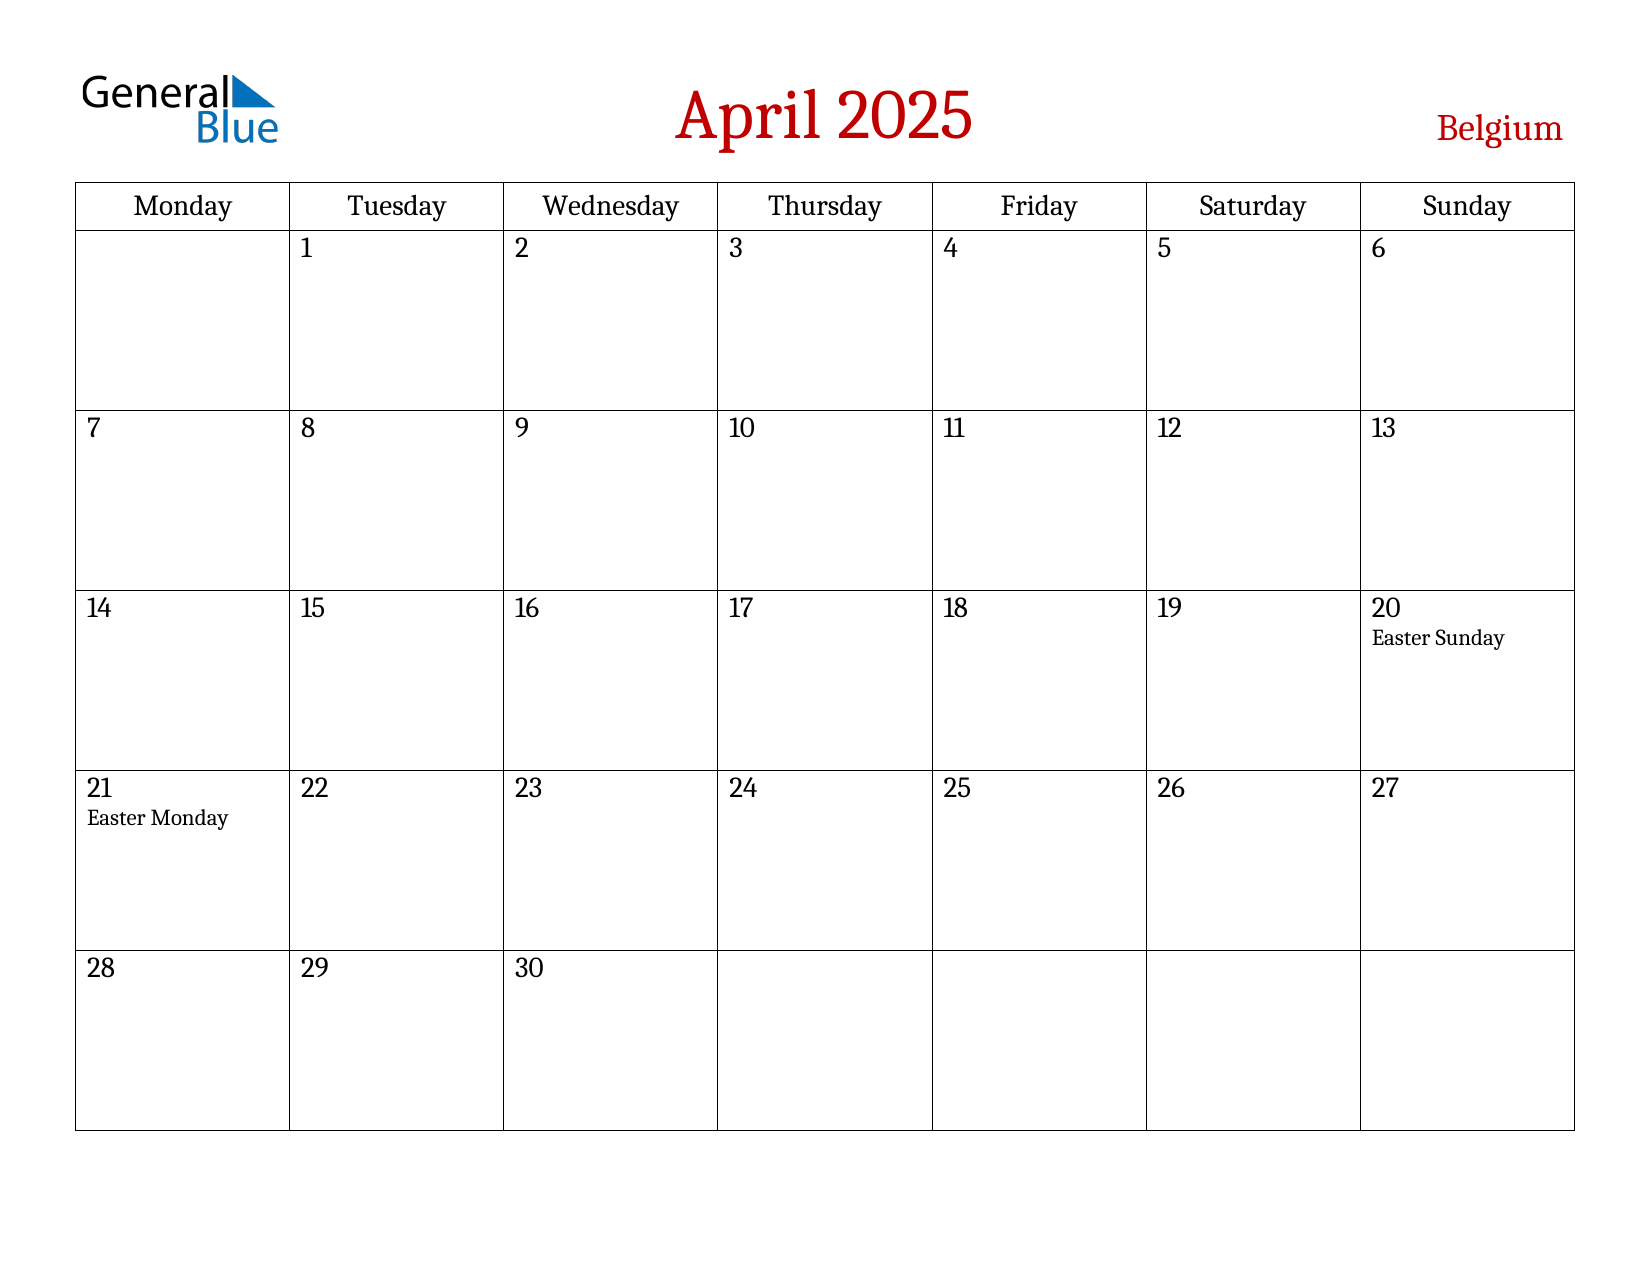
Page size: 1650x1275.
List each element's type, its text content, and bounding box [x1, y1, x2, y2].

table_cell [76, 445, 289, 590]
table_cell 24 [718, 771, 932, 805]
table_cell [718, 265, 932, 410]
table_cell 13 [1361, 411, 1574, 444]
table_cell 27 [1361, 771, 1574, 805]
table_cell Easter Sunday [1361, 625, 1574, 770]
table_cell [504, 265, 717, 410]
table_cell Easter Monday [76, 805, 289, 950]
table_cell 18 [933, 591, 1146, 625]
table_cell [76, 231, 289, 264]
table_cell 7 [76, 411, 289, 444]
table_cell Tuesday [290, 183, 503, 230]
table_cell [718, 951, 932, 985]
table_cell Friday [933, 183, 1146, 230]
table_cell [933, 445, 1146, 590]
table_header April 2025 [504, 75, 1146, 182]
table_cell 3 [718, 231, 932, 264]
table_cell 22 [290, 771, 503, 805]
table_cell [1147, 445, 1360, 590]
table_cell [1147, 805, 1360, 950]
table_cell 15 [290, 591, 503, 625]
table_cell [76, 985, 289, 1130]
table_cell 23 [504, 771, 717, 805]
table_cell [290, 985, 503, 1130]
table_cell [1147, 625, 1360, 770]
table_cell [718, 445, 932, 590]
table_cell [76, 625, 289, 770]
table_cell Sunday [1361, 183, 1574, 230]
table_cell 17 [718, 591, 932, 625]
table_cell [933, 625, 1146, 770]
table_header [76, 75, 503, 182]
table_cell 20 [1361, 591, 1574, 625]
table_cell 11 [933, 411, 1146, 444]
table_cell 25 [933, 771, 1146, 805]
table_cell [1361, 951, 1574, 985]
table_cell [290, 445, 503, 590]
table_cell [933, 805, 1146, 950]
table_cell [1147, 951, 1360, 985]
table_cell 10 [718, 411, 932, 444]
table_cell 29 [290, 951, 503, 985]
table_cell [1361, 985, 1574, 1130]
table_cell Thursday [718, 183, 932, 230]
table_cell [504, 625, 717, 770]
table_header Belgium [1146, 75, 1574, 182]
table_cell [1361, 445, 1574, 590]
table_cell Monday [76, 183, 289, 230]
table_cell [718, 625, 932, 770]
table_cell 19 [1147, 591, 1360, 625]
table_cell [933, 951, 1146, 985]
table_cell [1147, 265, 1360, 410]
table_cell 28 [76, 951, 289, 985]
table_cell 8 [290, 411, 503, 444]
table_cell 4 [933, 231, 1146, 264]
table_cell Saturday [1147, 183, 1360, 230]
table_cell 26 [1147, 771, 1360, 805]
table_cell 5 [1147, 231, 1360, 264]
table_cell 30 [504, 951, 717, 985]
table_cell 9 [504, 411, 717, 444]
table_cell [504, 805, 717, 950]
table_cell 12 [1147, 411, 1360, 444]
table_cell [76, 265, 289, 410]
table_cell Wednesday [504, 183, 717, 230]
table_cell 6 [1361, 231, 1574, 264]
table_cell 16 [504, 591, 717, 625]
table_cell 14 [76, 591, 289, 625]
table_cell [1147, 985, 1360, 1130]
table_cell [718, 805, 932, 950]
table_cell 2 [504, 231, 717, 264]
table_cell [290, 625, 503, 770]
table_cell 21 [76, 771, 289, 805]
table_cell [718, 985, 932, 1130]
table_cell [290, 265, 503, 410]
picture [82, 75, 278, 143]
table_cell [1361, 805, 1574, 950]
table_cell [933, 265, 1146, 410]
table_cell [290, 805, 503, 950]
table_cell [504, 445, 717, 590]
table_cell 1 [290, 231, 503, 264]
table_cell [504, 985, 717, 1130]
table_cell [933, 985, 1146, 1130]
table_cell [1361, 265, 1574, 410]
